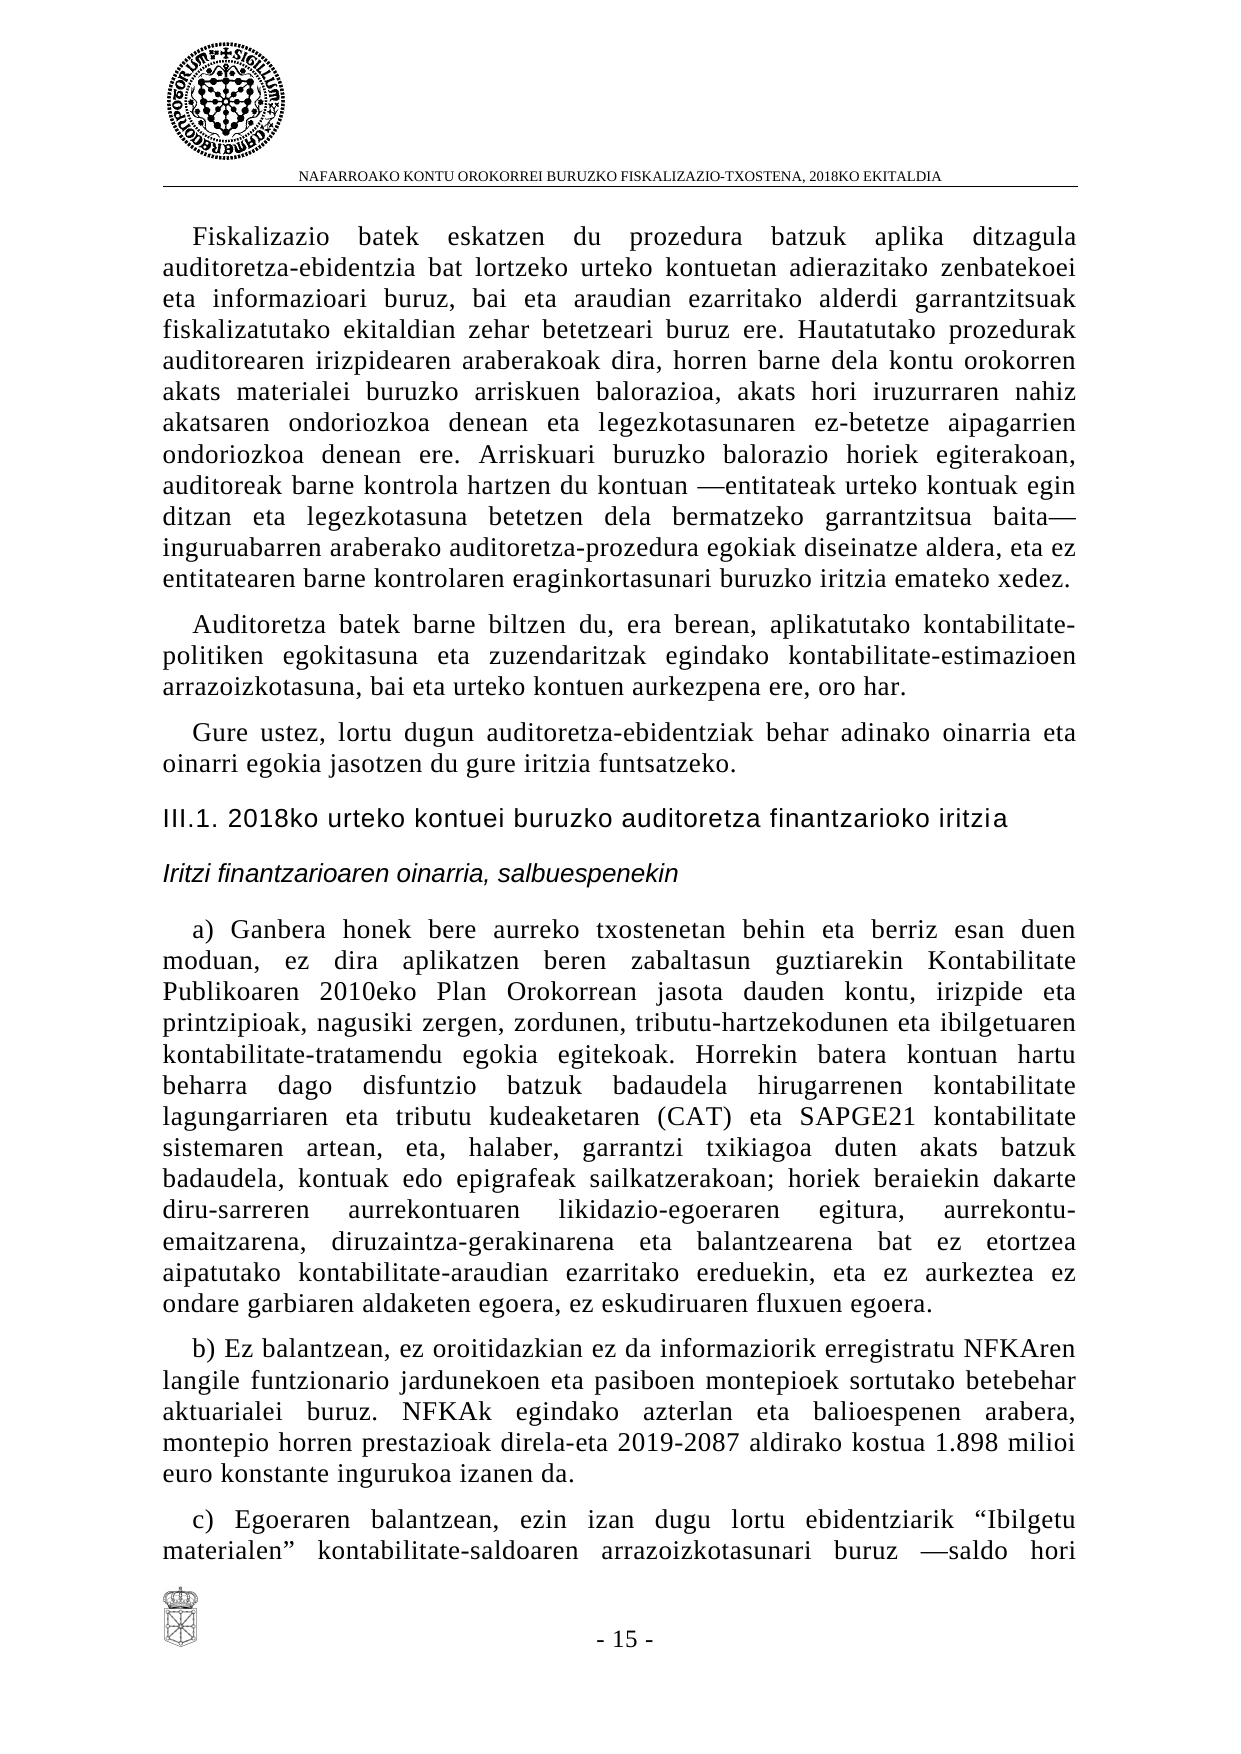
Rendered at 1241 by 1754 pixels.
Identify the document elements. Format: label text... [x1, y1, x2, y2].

picture [162, 1586, 199, 1648]
text Gure ustez, lortu dugun auditoretza-ebidentziak behar adinako oinarria eta oinarri egokia jasotzen du gure iritzia funtsatzeko. [162, 716, 1078, 778]
text Iritzi finantzarioaren oinarria, salbuespenekin [162, 858, 1078, 888]
text III.1. 2018ko urteko kontuei buruzko auditoretza finantzarioko iritzia [162, 803, 1078, 833]
text b) Ez balantzean, ez oroitidazkian ez da informaziorik erregistratu NFKAren langile funtzionario jardunekoen eta pasiboen montepioek sortutako betebehar aktuarialei buruz. NFKAk egindako azterlan eta balioespenen arabera, montepio horren prestazioak direla-eta 2019-2087 aldirako kostua 1.898 milioi euro konstante ingurukoa izanen da. [162, 1333, 1078, 1488]
text Fiskalizazio batek eskatzen du prozedura batzuk aplika ditzagula auditoretza-ebidentzia bat lortzeko urteko kontuetan adierazitako zenbatekoei eta informazioari buruz, bai eta araudian ezarritako alderdi garrantzitsuak fiskalizatutako ekitaldian zehar betetzeari buruz ere. Hautatutako prozedurak auditorearen irizpidearen araberakoak dira, horren barne dela kontu orokorren akats materialei buruzko arriskuen balorazioa, akats hori iruzurraren nahiz akatsaren ondoriozkoa denean eta legezkotasunaren ez-betetze aipagarrien ondoriozkoa denean ere. Arriskuari buruzko balorazio horiek egiterakoan, auditoreak barne kontrola hartzen du kontuan —entitateak urteko kontuak egin ditzan eta legezkotasuna betetzen dela bermatzeko garrantzitsua baita— inguruabarren araberako auditoretza-prozedura egokiak diseinatze aldera, eta ez entitatearen barne kontrolaren eraginkortasunari buruzko iritzia emateko xedez. [162, 220, 1078, 593]
picture [162, 38, 289, 164]
text a) Ganbera honek bere aurreko txostenetan behin eta berriz esan duen moduan, ez dira aplikatzen beren zabaltasun guztiarekin Kontabilitate Publikoaren 2010eko Plan Orokorrean jasota dauden kontu, irizpide eta printzipioak, nagusiki zergen, zordunen, tributu-hartzekodunen eta ibilgetuaren kontabilitate-tratamendu egokia egitekoak. Horrekin batera kontuan hartu beharra dago disfuntzio batzuk badaudela hirugarrenen kontabilitate lagungarriaren eta tributu kudeaketaren (CAT) eta SAPGE21 kontabilitate sistemaren artean, eta, halaber, garrantzi txikiagoa duten akats batzuk badaudela, kontuak edo epigrafeak sailkatzerakoan; horiek beraiekin dakarte diru-sarreren aurrekontuaren likidazio-egoeraren egitura, aurrekontu-emaitzarena, diruzaintza-gerakinarena eta balantzearena bat ez etortzea aipatutako kontabilitate-araudian ezarritako ereduekin, eta ez aurkeztea ez ondare garbiaren aldaketen egoera, ez eskudiruaren fluxuen egoera. [162, 913, 1078, 1318]
text Auditoretza batek barne biltzen du, era berean, aplikatutako kontabilitate-politiken egokitasuna eta zuzendaritzak egindako kontabilitate-estimazioen arrazoizkotasuna, bai eta urteko kontuen aurkezpena ere, oro har. [162, 608, 1078, 701]
